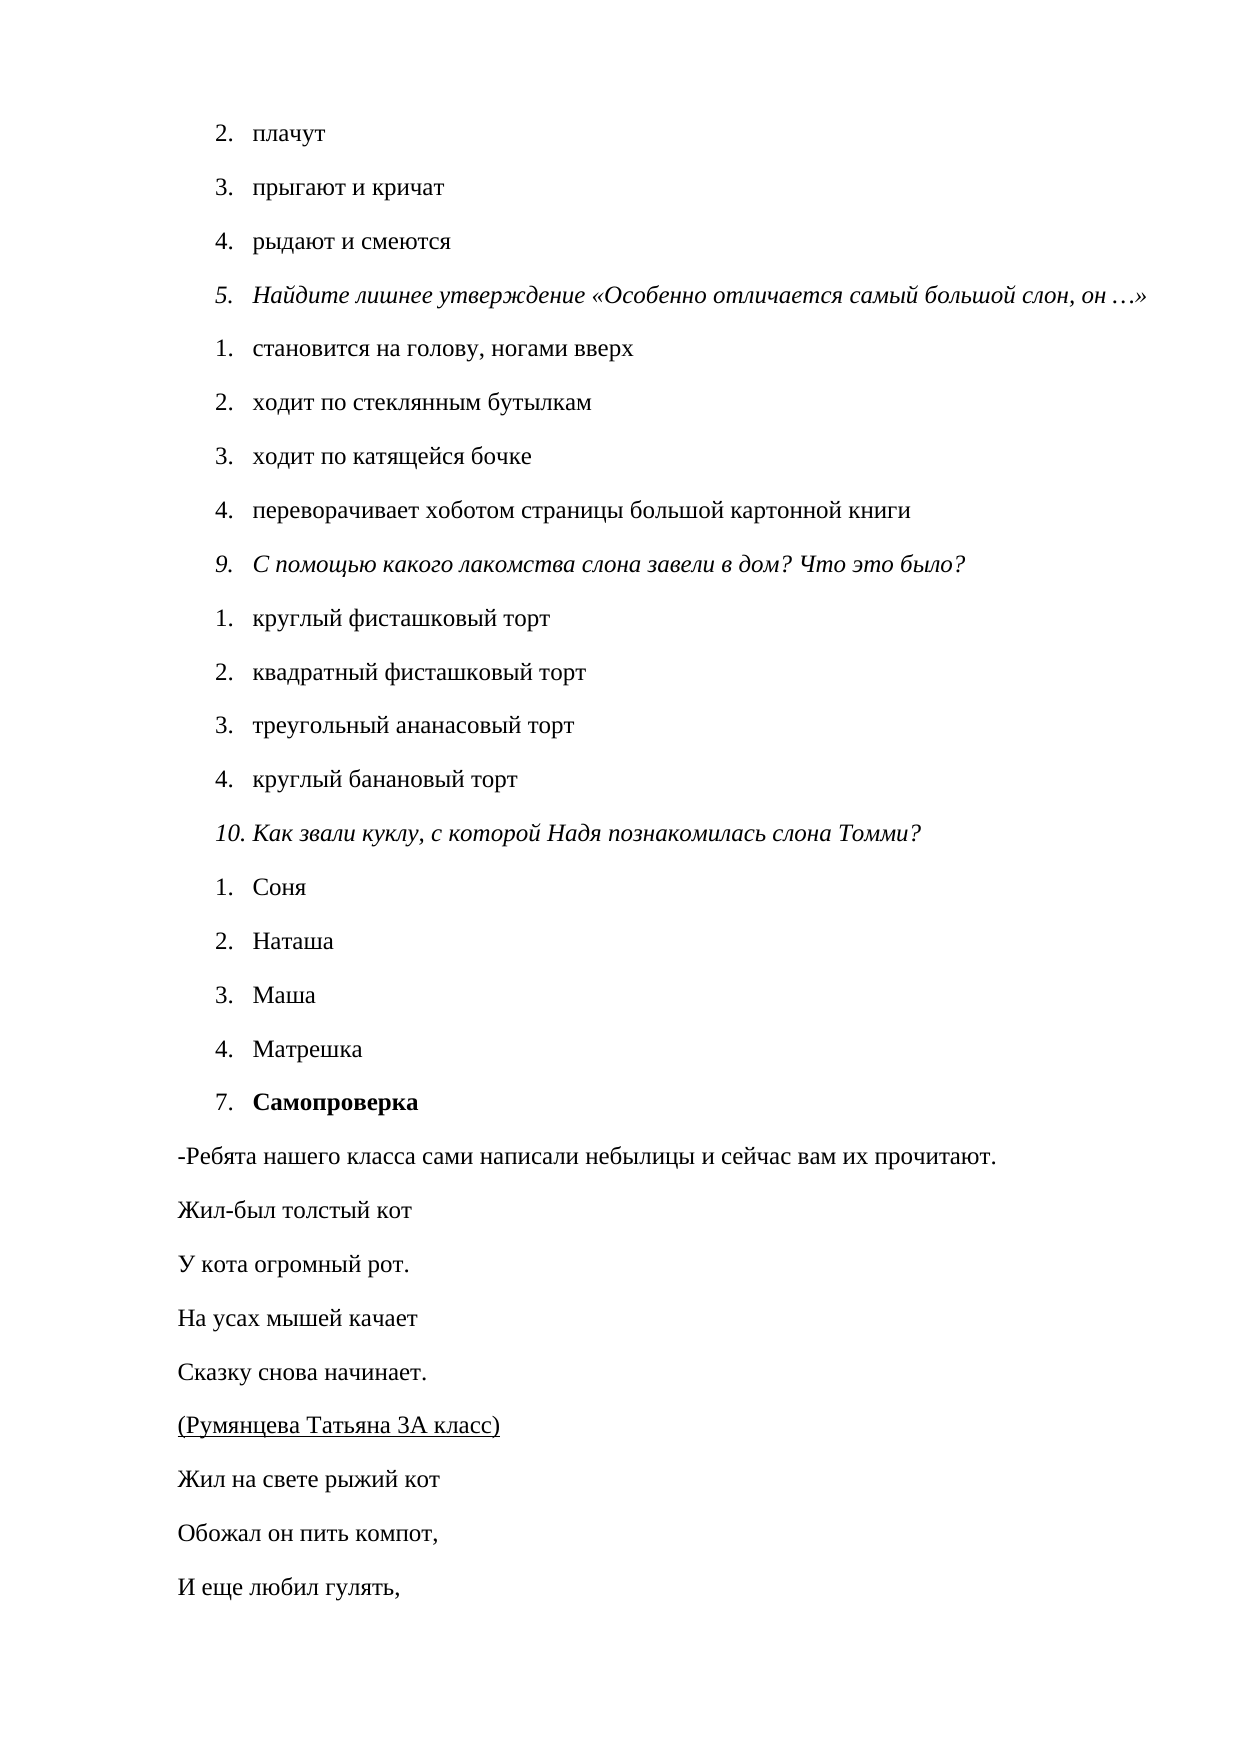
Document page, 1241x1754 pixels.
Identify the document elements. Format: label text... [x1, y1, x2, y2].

list Самопроверка [215, 1087, 1152, 1116]
list ходит по стеклянным бутылкам [215, 387, 1152, 416]
text (Румянцева Татьяна 3А класс) [177, 1411, 1152, 1439]
list Найдите лишнее утверждение «Особенно отличается самый большой слон, он …» [215, 280, 1152, 308]
list становится на голову, ногами вверх [215, 333, 1152, 362]
list Маша [215, 980, 1152, 1008]
list прыгают и кричат [215, 172, 1152, 201]
list С помощью какого лакомства слона завели в дом? Что это было? [215, 549, 1152, 578]
text На усах мышей качает [177, 1303, 1152, 1332]
text Сказку снова начинает. [177, 1357, 1152, 1386]
list рыдают и смеются [215, 226, 1152, 254]
list круглый банановый торт [215, 764, 1152, 793]
list квадратный фисташковый торт [215, 657, 1152, 685]
text Жил-был толстый кот [177, 1195, 1152, 1224]
list круглый фисташковый торт [215, 603, 1152, 632]
list плачут [215, 118, 1152, 147]
list переворачивает хоботом страницы большой картонной книги [215, 495, 1152, 524]
text Жил на свете рыжий кот [177, 1464, 1152, 1493]
text У кота огромный рот. [177, 1249, 1152, 1278]
list Наташа [215, 926, 1152, 955]
list Матрешка [215, 1034, 1152, 1062]
text И еще любил гулять, [177, 1572, 1152, 1601]
text Обожал он пить компот, [177, 1518, 1152, 1547]
list Соня [215, 872, 1152, 901]
list треугольный ананасовый торт [215, 711, 1152, 739]
text -Ребята нашего класса сами написали небылицы и сейчас вам их прочитают. [177, 1141, 1152, 1170]
list ходит по катящейся бочке [215, 441, 1152, 470]
list Как звали куклу, с которой Надя познакомилась слона Томми? [215, 818, 1152, 847]
